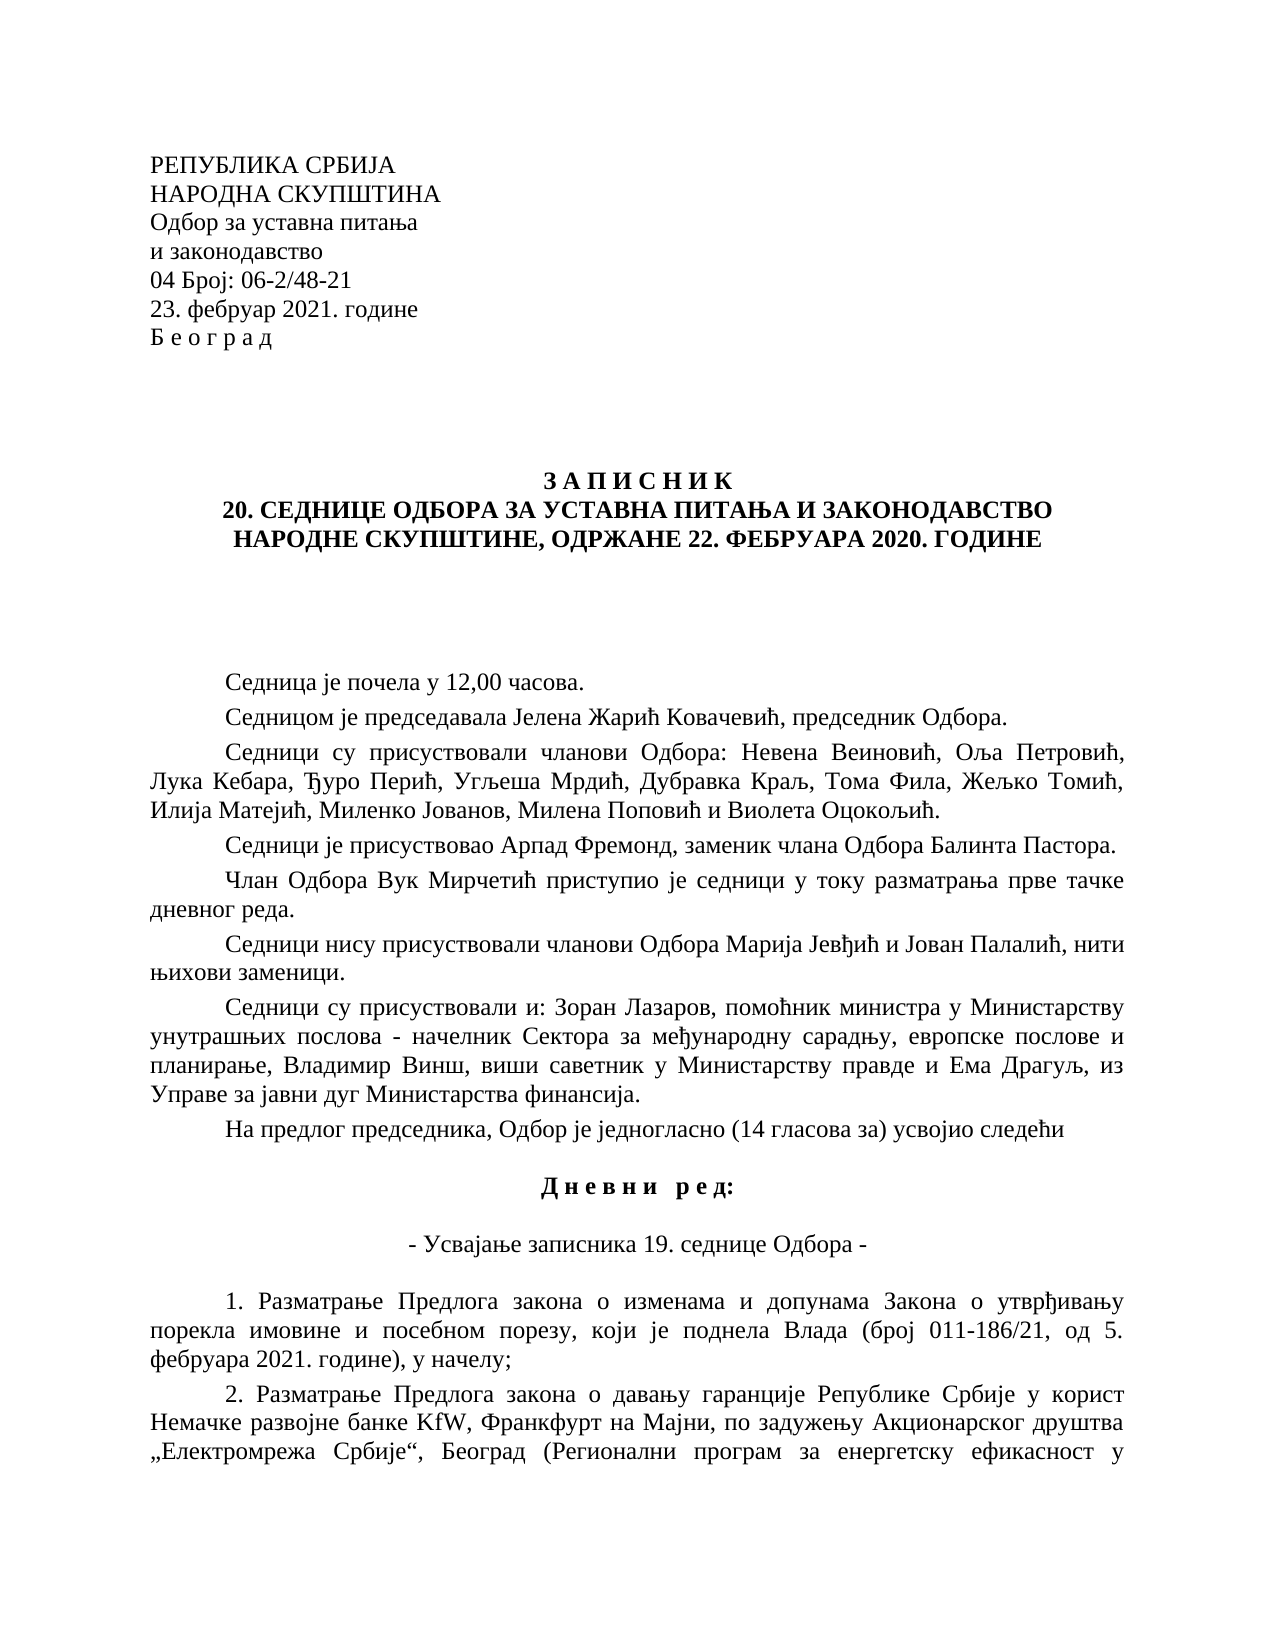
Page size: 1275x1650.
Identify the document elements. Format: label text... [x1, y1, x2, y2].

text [150, 1379, 1125, 1465]
text Седницом је председавала Јелена Жарић Ковачевић, председник Одбора. [150, 702, 1125, 731]
text 20. СЕДНИЦЕ ОДБОРА ЗА УСТАВНА ПИТАЊА И ЗАКОНОДАВСТВО [150, 495, 1125, 524]
text Члан Одбора Вук Мирчетић приступио је седници у току разматрања прве тачке дневног реда. [150, 865, 1125, 922]
text 04 Број: 06-2/48-21 [150, 265, 1125, 294]
text НАРОДНЕ СКУПШТИНЕ, ОДРЖАНЕ 22. ФЕБРУАРА 2020. ГОДИНЕ [150, 524, 1125, 552]
text РЕПУБЛИКА СРБИЈА [150, 150, 1125, 179]
text На предлог председника, Одбор је једногласно (14 гласова за) усвојио следећи [150, 1114, 1125, 1142]
text Седници су присуствовали и: Зоран Лазаров, помоћник министра у Министарству унутрашњих послова - начелник Сектора за међународну сарадњу, европске послове и планирање, Владимир Винш, виши саветник у Министарству правде и Ема Драгуљ, из Управе за јавни дуг Министарства финансија. [150, 992, 1125, 1107]
text Одбор за уставна питања [150, 207, 1125, 236]
text Седници је присуствовао Арпад Фремонд, заменик члана Одбора Балинта Пастора. [150, 830, 1125, 859]
text Седници нису присуствовали чланови Одбора Марија Јевђић и Јован Палалић, нити њихови заменици. [150, 929, 1125, 986]
text 1. Разматрање Предлога закона о изменама и допунама Закона о утврђивању порекла имовине и посебном порезу, који је поднела Влада (број 011-186/21, од 5. фебруара 2021. године), у начелу; [150, 1286, 1125, 1372]
text Б е о г р а д [150, 322, 1125, 351]
text Седница је почела у 12,00 часова. [150, 667, 1125, 696]
text Седници су присуствовали чланови Одбора: Невена Веиновић, Оља Петровић, Лука Кебара, Ђуро Перић, Угљеша Мрдић, Дубравка Краљ, Тома Фила, Жељко Томић, Илија Матејић, Миленко Јованов, Милена Поповић и Виолета Оцокољић. [150, 737, 1125, 824]
text Д н е в н и р е д: [150, 1171, 1125, 1200]
text - Усвајање записника 19. седнице Одбора - [150, 1229, 1125, 1257]
text З А П И С Н И К [150, 466, 1125, 495]
text НАРОДНА СКУПШТИНА [150, 179, 1125, 207]
text и законодавство [150, 236, 1125, 265]
text 23. фебруар 2021. године [150, 294, 1125, 322]
